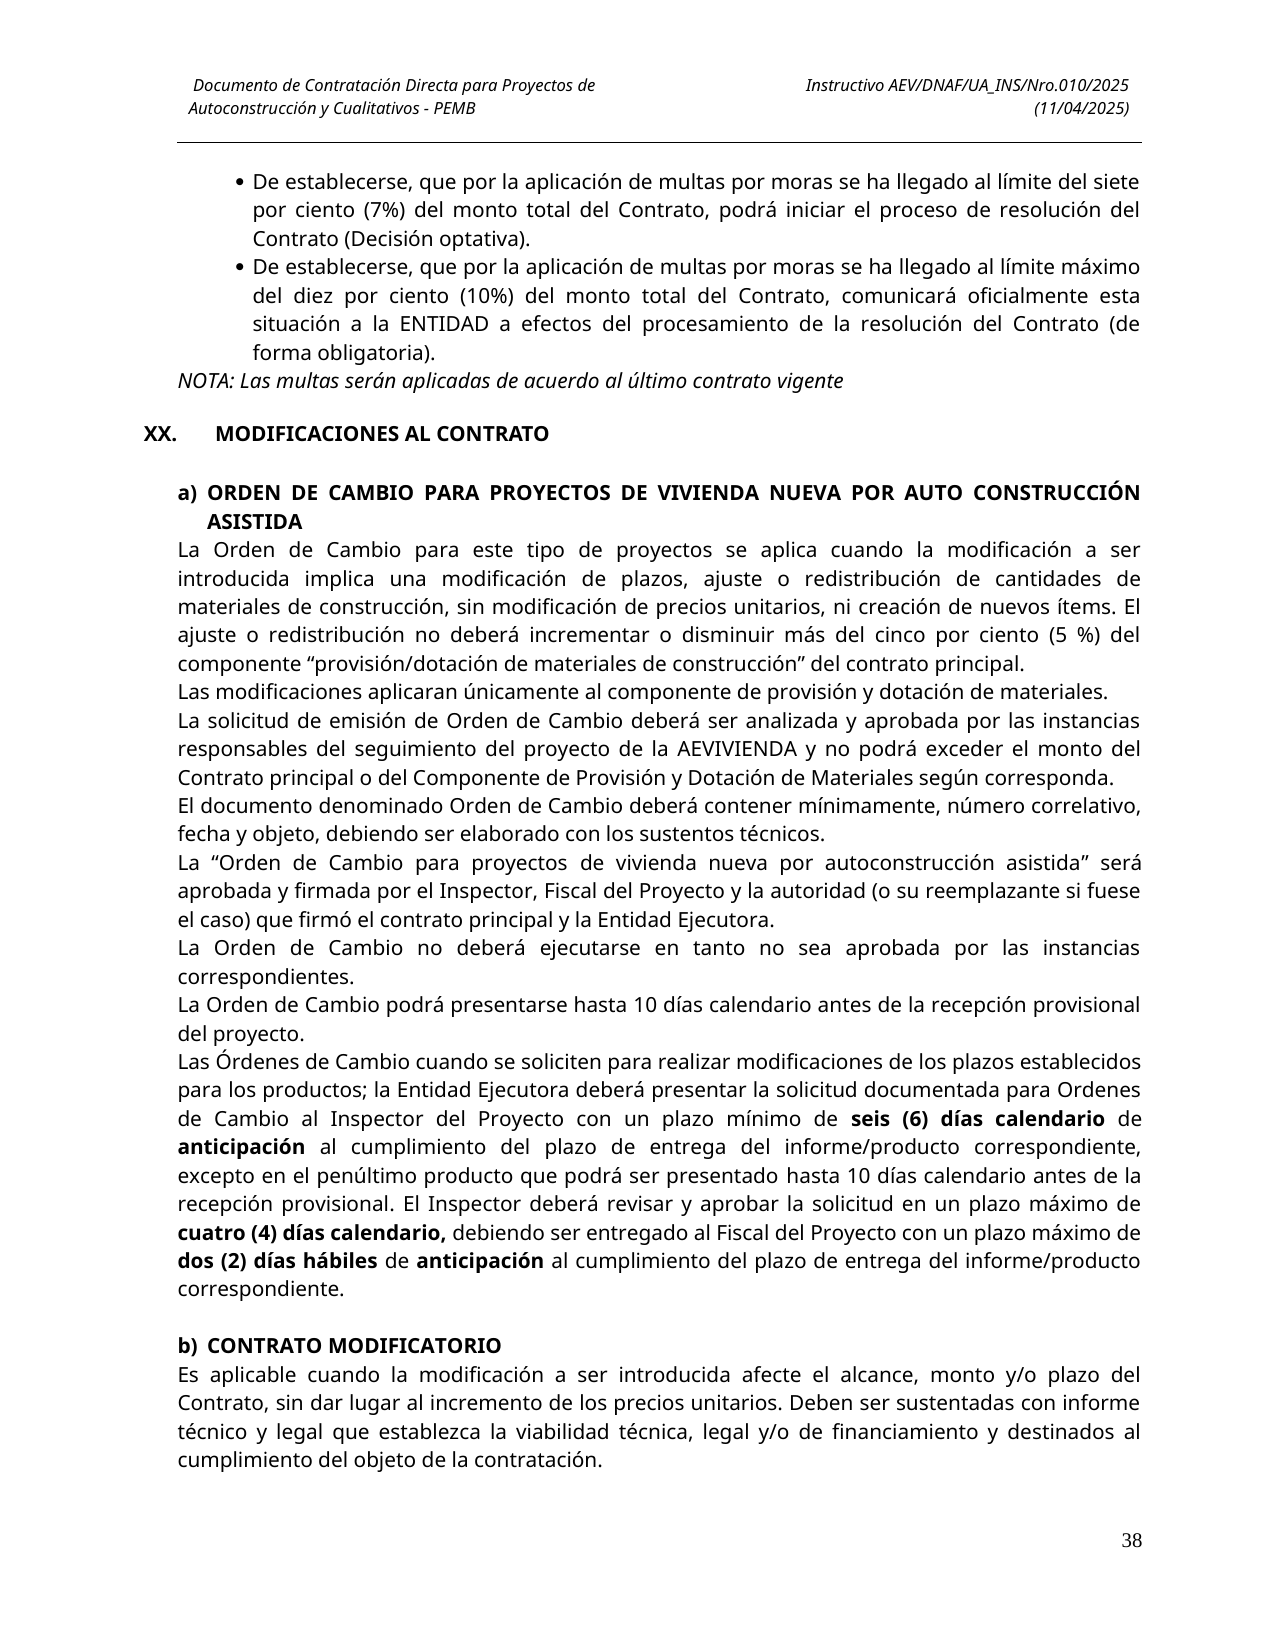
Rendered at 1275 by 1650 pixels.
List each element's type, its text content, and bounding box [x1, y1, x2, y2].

list De establecerse, que por la aplicación de multas por moras se ha llegado al límite del siete por ciento (7%) del monto total del Contrato, podrá iniciar el proceso de resolución del Contrato (Decisión optativa). [236, 167, 1142, 252]
text El documento denominado Orden de Cambio deberá contener mínimamente, número correlativo, fecha y objeto, debiendo ser elaborado con los sustentos técnicos. [177, 791, 1142, 848]
text La Orden de Cambio no deberá ejecutarse en tanto no sea aprobada por las instancias correspondientes. [177, 933, 1142, 990]
text Las modificaciones aplicaran únicamente al componente de provisión y dotación de materiales. [177, 677, 1142, 706]
list CONTRATO MODIFICATORIO [177, 1331, 1142, 1360]
list De establecerse, que por la aplicación de multas por moras se ha llegado al límite máximo del diez por ciento (10%) del monto total del Contrato, comunicará oficialmente esta situación a la ENTIDAD a efectos del procesamiento de la resolución del Contrato (de forma obligatoria). [236, 252, 1142, 366]
list MODIFICACIONES AL CONTRATO [177, 419, 1142, 448]
text La Orden de Cambio para este tipo de proyectos se aplica cuando la modificación a ser introducida implica una modificación de plazos, ajuste o redistribución de cantidades de materiales de construcción, sin modificación de precios unitarios, ni creación de nuevos ítems. El ajuste o redistribución no deberá incrementar o disminuir más del cinco por ciento (5 %) del componente “provisión/dotación de materiales de construcción” del contrato principal. [177, 535, 1142, 677]
list ORDEN DE CAMBIO PARA PROYECTOS DE VIVIENDA NUEVA POR AUTO CONSTRUCCIÓN ASISTIDA [177, 478, 1142, 535]
text La Orden de Cambio podrá presentarse hasta 10 días calendario antes de la recepción provisional del proyecto. [177, 990, 1142, 1047]
text NOTA: Las multas serán aplicadas de acuerdo al último contrato vigente [177, 366, 1142, 394]
text Las Órdenes de Cambio cuando se soliciten para realizar modificaciones de los plazos establecidos para los productos; la Entidad Ejecutora deberá presentar la solicitud documentada para Ordenes de Cambio al Inspector del Proyecto con un plazo mínimo de seis (6) días calendario de anticipación al cumplimiento del plazo de entrega del informe/producto correspondiente, excepto en el penúltimo producto que podrá ser presentado hasta 10 días calendario antes de la recepción provisional. El Inspector deberá revisar y aprobar la solicitud en un plazo máximo de cuatro (4) días calendario, debiendo ser entregado al Fiscal del Proyecto con un plazo máximo de dos (2) días hábiles de anticipación al cumplimiento del plazo de entrega del informe/producto correspondiente. [177, 1047, 1142, 1303]
text La “Orden de Cambio para proyectos de vivienda nueva por autoconstrucción asistida” será aprobada y firmada por el Inspector, Fiscal del Proyecto y la autoridad (o su reemplazante si fuese el caso) que firmó el contrato principal y la Entidad Ejecutora. [177, 848, 1142, 933]
text Es aplicable cuando la modificación a ser introducida afecte el alcance, monto y/o plazo del Contrato, sin dar lugar al incremento de los precios unitarios. Deben ser sustentadas con informe técnico y legal que establezca la viabilidad técnica, legal y/o de financiamiento y destinados al cumplimiento del objeto de la contratación. [177, 1360, 1142, 1474]
text La solicitud de emisión de Orden de Cambio deberá ser analizada y aprobada por las instancias responsables del seguimiento del proyecto de la AEVIVIENDA y no podrá exceder el monto del Contrato principal o del Componente de Provisión y Dotación de Materiales según corresponda. [177, 706, 1142, 791]
